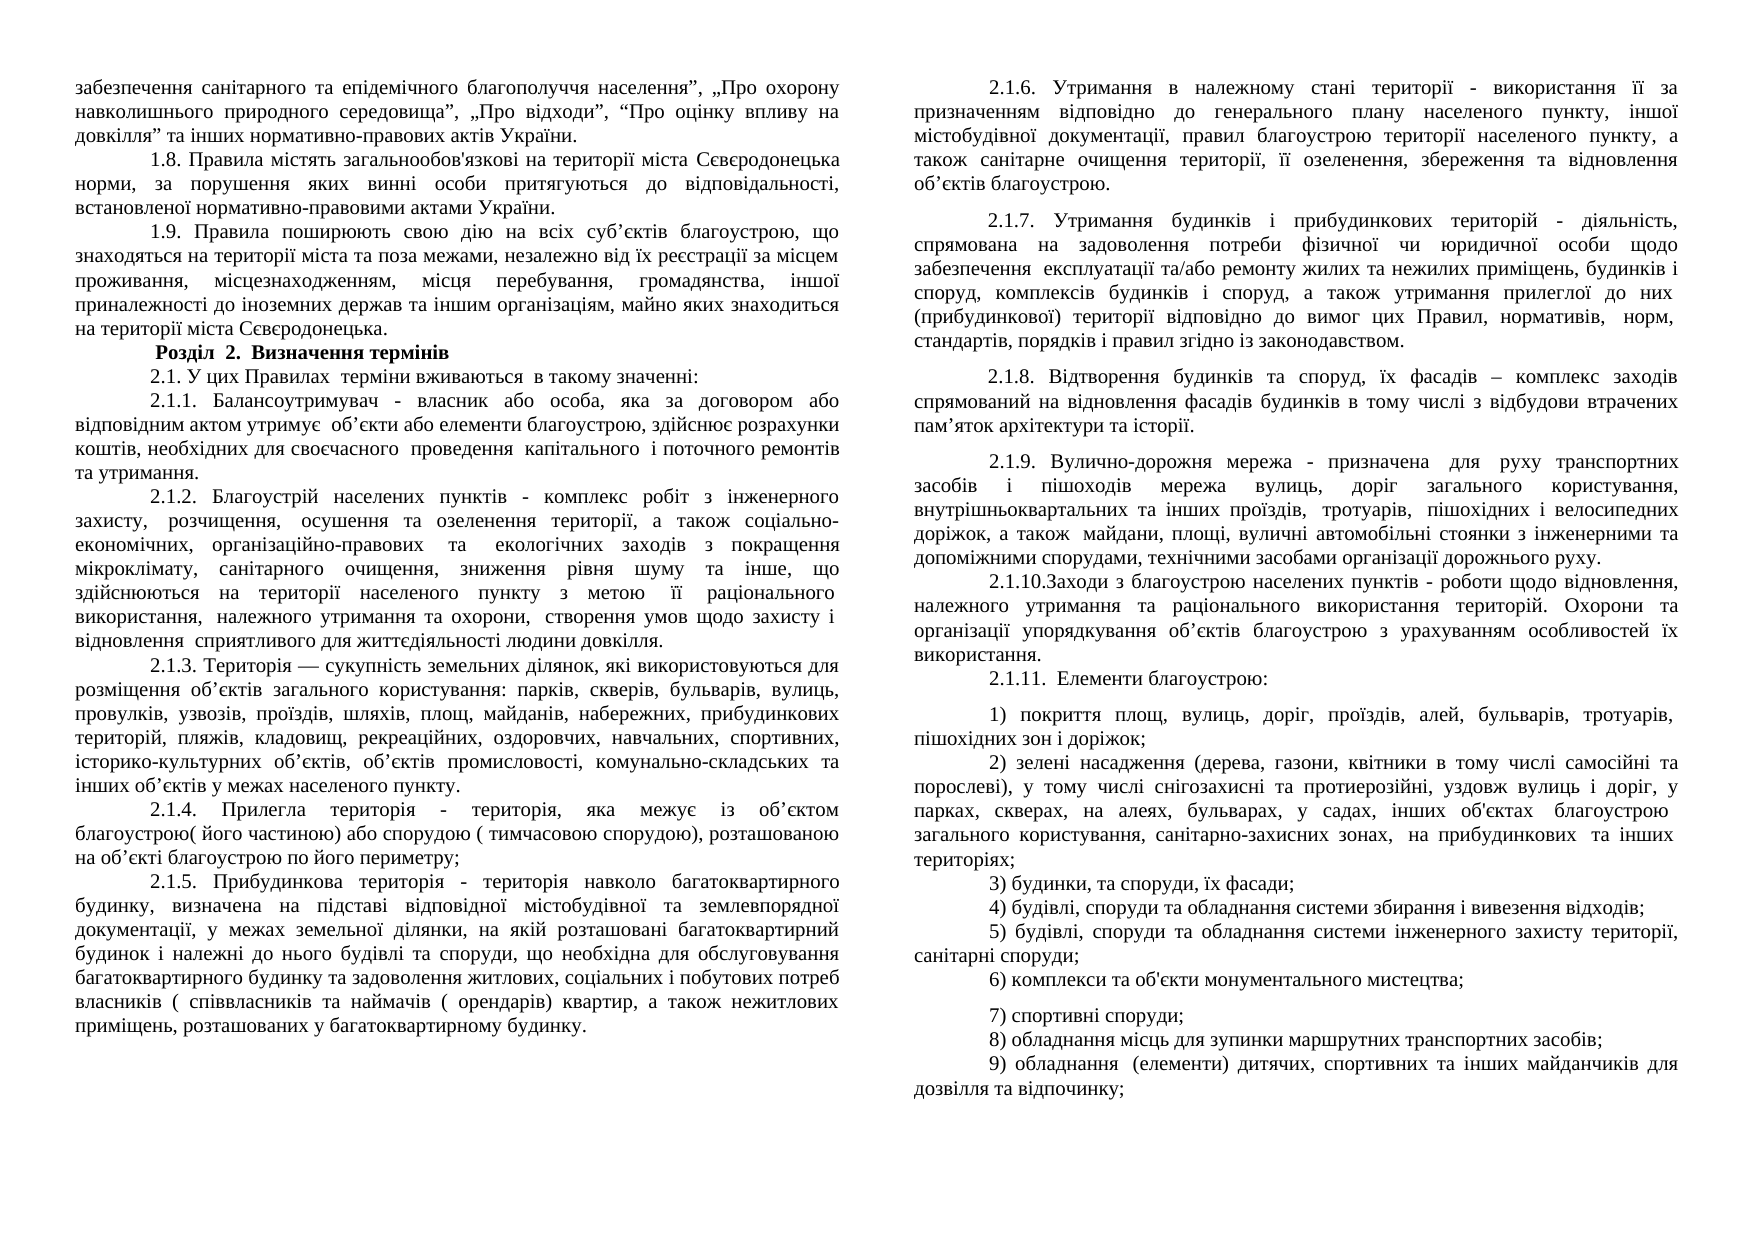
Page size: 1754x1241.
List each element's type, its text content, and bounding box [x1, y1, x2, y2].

text 8) обладнання місць для зупинки маршрутних транспортних засобів; [914, 1027, 1679, 1051]
text 5) будівлі, споруди та обладнання системи інженерного захисту території, санітарні споруди; [914, 919, 1679, 967]
text 2.1.7. Утримання будинків і прибудинкових територій - діяльність, спрямована на задоволення потреби фізичної чи юридичної особи щодо забезпечення експлуатації та/або ремонту жилих та нежилих приміщень, будинків і споруд, комплексів будинків і споруд, а також утримання прилеглої до них (прибудинкової) території відповідно до вимог цих Правил, нормативів, норм, стандартів, порядків і правил згідно із законодавством. [914, 208, 1679, 352]
text 2.1.4. Прилегла територія - територія, яка межує із об’єктом благоустрою( його частиною) або спорудою ( тимчасовою спорудою), розташованою на об’єкті благоустрою по його периметру; [75, 797, 840, 869]
text 2.1.10.Заходи з благоустрою населених пунктів - роботи щодо відновлення, належного утримання та раціонального використання територій. Охорони та організації упорядкування об’єктів благоустрою з урахуванням особливостей їх використання. [914, 569, 1679, 666]
text Розділ 2. Визначення термінів [75, 340, 840, 364]
text 2.1.5. Прибудинкова територія - територія навколо багатоквартирного будинку, визначена на підставі відповідної містобудівної та землевпорядної документації, у межах земельної ділянки, на якій розташовані багатоквартирний будинок і належні до нього будівлі та споруди, що необхідна для обслуговування багатоквартирного будинку та задоволення житлових, соціальних і побутових потреб власників ( співвласників та наймачів ( орендарів) квартир, а також нежитлових приміщень, розташованих у багатоквартирному будинку. [75, 869, 840, 1037]
text 6) комплекси та об'єкти монументального мистецтва; [914, 967, 1679, 991]
text 2.1.9. Вулично-дорожня мережа - призначена для руху транспортних засобів і пішоходів мережа вулиць, доріг загального користування, внутрішньоквартальних та інших проїздів, тротуарів, пішохідних і велосипедних доріжок, а також майдани, площі, вуличні автомобільні стоянки з інженерними та допоміжними спорудами, технічними засобами організації дорожнього руху. [914, 449, 1679, 569]
text 3) будинки, та споруди, їх фасади; [914, 871, 1679, 894]
text 2.1.8. Відтворення будинків та споруд, їх фасадів – комплекс заходів спрямований на відновлення фасадів будинків в тому числі з відбудови втрачених пам’яток архітектури та історії. [914, 364, 1679, 437]
text 2.1.1. Балансоутримувач - власник або особа, яка за договором або відповідним актом утримує об’єкти або елементи благоустрою, здійснює розрахунки коштів, необхідних для своєчасного проведення капітального і поточного ремонтів та утримання. [75, 388, 840, 484]
text 1.9. Правила поширюють свою дію на всіх суб’єктів благоустрою, що знаходяться на території міста та поза межами, незалежно від їх реєстрації за місцем проживання, місцезнаходженням, місця перебування, громадянства, іншої приналежності до іноземних держав та іншим організаціям, майно яких знаходиться на території міста Сєвєродонецька. [75, 219, 840, 340]
text 9) обладнання (елементи) дитячих, спортивних та інших майданчиків для дозвілля та відпочинку; [914, 1051, 1679, 1099]
text 1.8. Правила містять загальнообов'язкові на території міста Сєвєродонецька норми, за порушення яких винні особи притягуються до відповідальності, встановленої нормативно-правовими актами України. [75, 147, 840, 219]
text 2.1. У цих Правилах терміни вживаються в такому значенні: [75, 364, 840, 388]
text 2.1.2. Благоустрій населених пунктів - комплекс робіт з інженерного захисту, розчищення, осушення та озеленення території, а також соціально-економічних, організаційно-правових та екологічних заходів з покращення мікроклімату, санітарного очищення, зниження рівня шуму та інше, що здійснюються на території населеного пункту з метою її раціонального використання, належного утримання та охорони, створення умов щодо захисту і відновлення сприятливого для життєдіяльності людини довкілля. [75, 484, 840, 652]
text 2.1.11. Елементи благоустрою: [914, 666, 1679, 690]
text 7) спортивні споруди; [914, 1003, 1679, 1027]
text 2.1.6. Утримання в належному стані території - використання її за призначенням відповідно до генерального плану населеного пункту, іншої містобудівної документації, правил благоустрою території населеного пункту, а також санітарне очищення території, її озеленення, збереження та відновлення об’єктів благоустрою. [914, 75, 1679, 195]
text 4) будівлі, споруди та обладнання системи збирання і вивезення відходів; [914, 894, 1679, 919]
text 1) покриття площ, вулиць, доріг, проїздів, алей, бульварів, тротуарів, пішохідних зон і доріжок; [914, 702, 1679, 750]
text 2.1.3. Територія — сукупність земельних ділянок, які використовуються для розміщення об’єктів загального користування: парків, скверів, бульварів, вулиць, провулків, узвозів, проїздів, шляхів, площ, майданів, набережних, прибудинкових територій, пляжів, кладовищ, рекреаційних, оздоровчих, навчальних, спортивних, історико-культурних об’єктів, об’єктів промисловості, комунально-складських та інших об’єктів у межах населеного пункту. [75, 652, 840, 797]
text 2) зелені насадження (дерева, газони, квітники в тому числі самосійні та порослеві), у тому числі снігозахисні та протиерозійні, уздовж вулиць і доріг, у парках, скверах, на алеях, бульварах, у садах, інших об'єктах благоустрою загального користування, санітарно-захисних зонах, на прибудинкових та інших територіях; [914, 750, 1679, 871]
